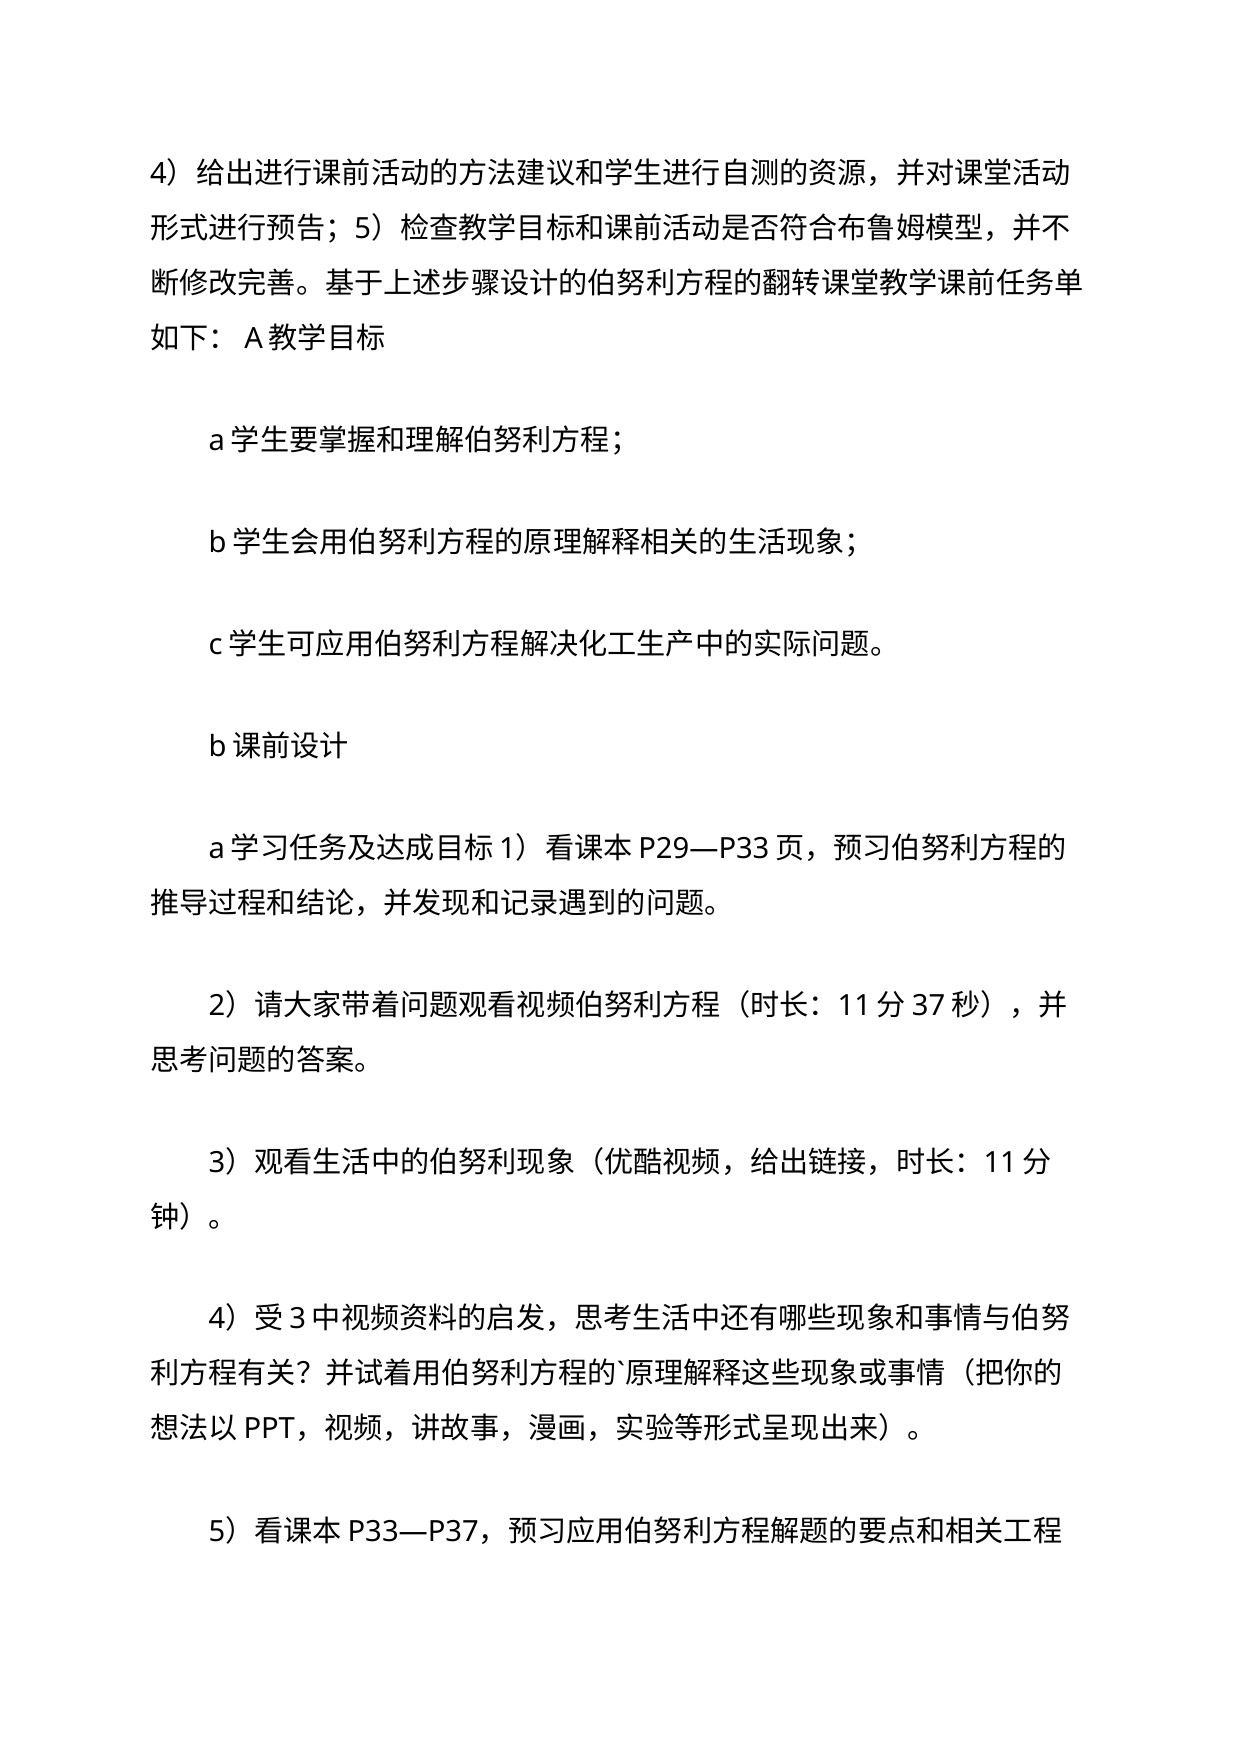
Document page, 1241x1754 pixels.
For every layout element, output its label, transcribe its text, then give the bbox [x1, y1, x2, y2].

text b学生会用伯努利方程的原理解释相关的生活现象； [150, 519, 1090, 561]
text b课前设计 [150, 723, 1090, 765]
text 3）观看生活中的伯努利现象（优酷视频，给出链接，时长：11分钟）。 [150, 1138, 1090, 1236]
text a学习任务及达成目标1）看课本P29—P33页，预习伯努利方程的推导过程和结论，并发现和记录遇到的问题。 [150, 825, 1090, 922]
text a学生要掌握和理解伯努利方程； [150, 417, 1090, 459]
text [150, 1507, 1090, 1549]
text 2）请大家带着问题观看视频伯努利方程（时长：11分37秒），并思考问题的答案。 [150, 982, 1090, 1079]
text c学生可应用伯努利方程解决化工生产中的实际问题。 [150, 621, 1090, 663]
text 4）受3中视频资料的启发，思考生活中还有哪些现象和事情与伯努利方程有关？并试着用伯努利方程的`原理解释这些现象或事情（把你的想法以PPT，视频，讲故事，漫画，实验等形式呈现出来）。 [150, 1295, 1090, 1447]
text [150, 150, 1090, 357]
